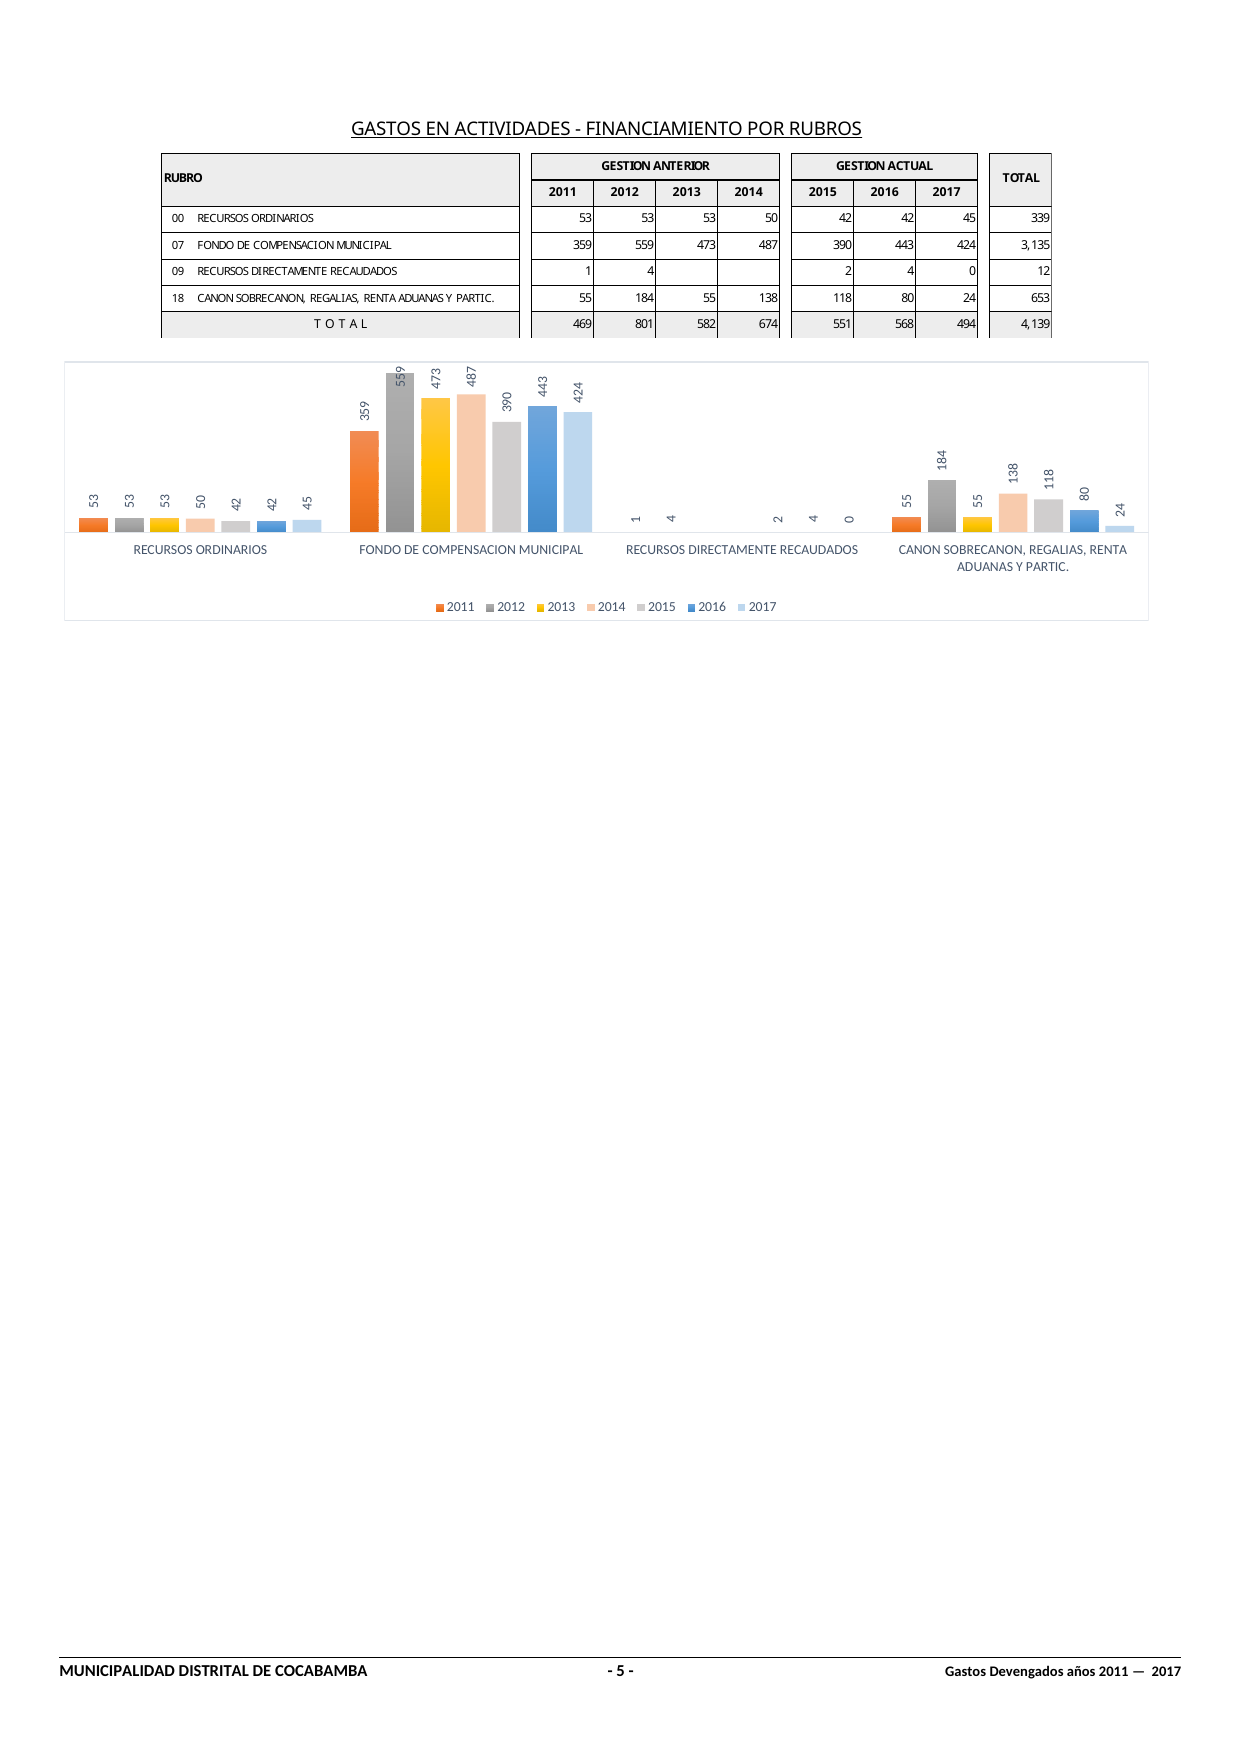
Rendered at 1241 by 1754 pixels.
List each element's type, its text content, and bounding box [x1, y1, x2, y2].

table_header GASTOS EN ACTIVIDADES - FINANCIAMIENTO POR RUBROS [39, 71, 1174, 627]
